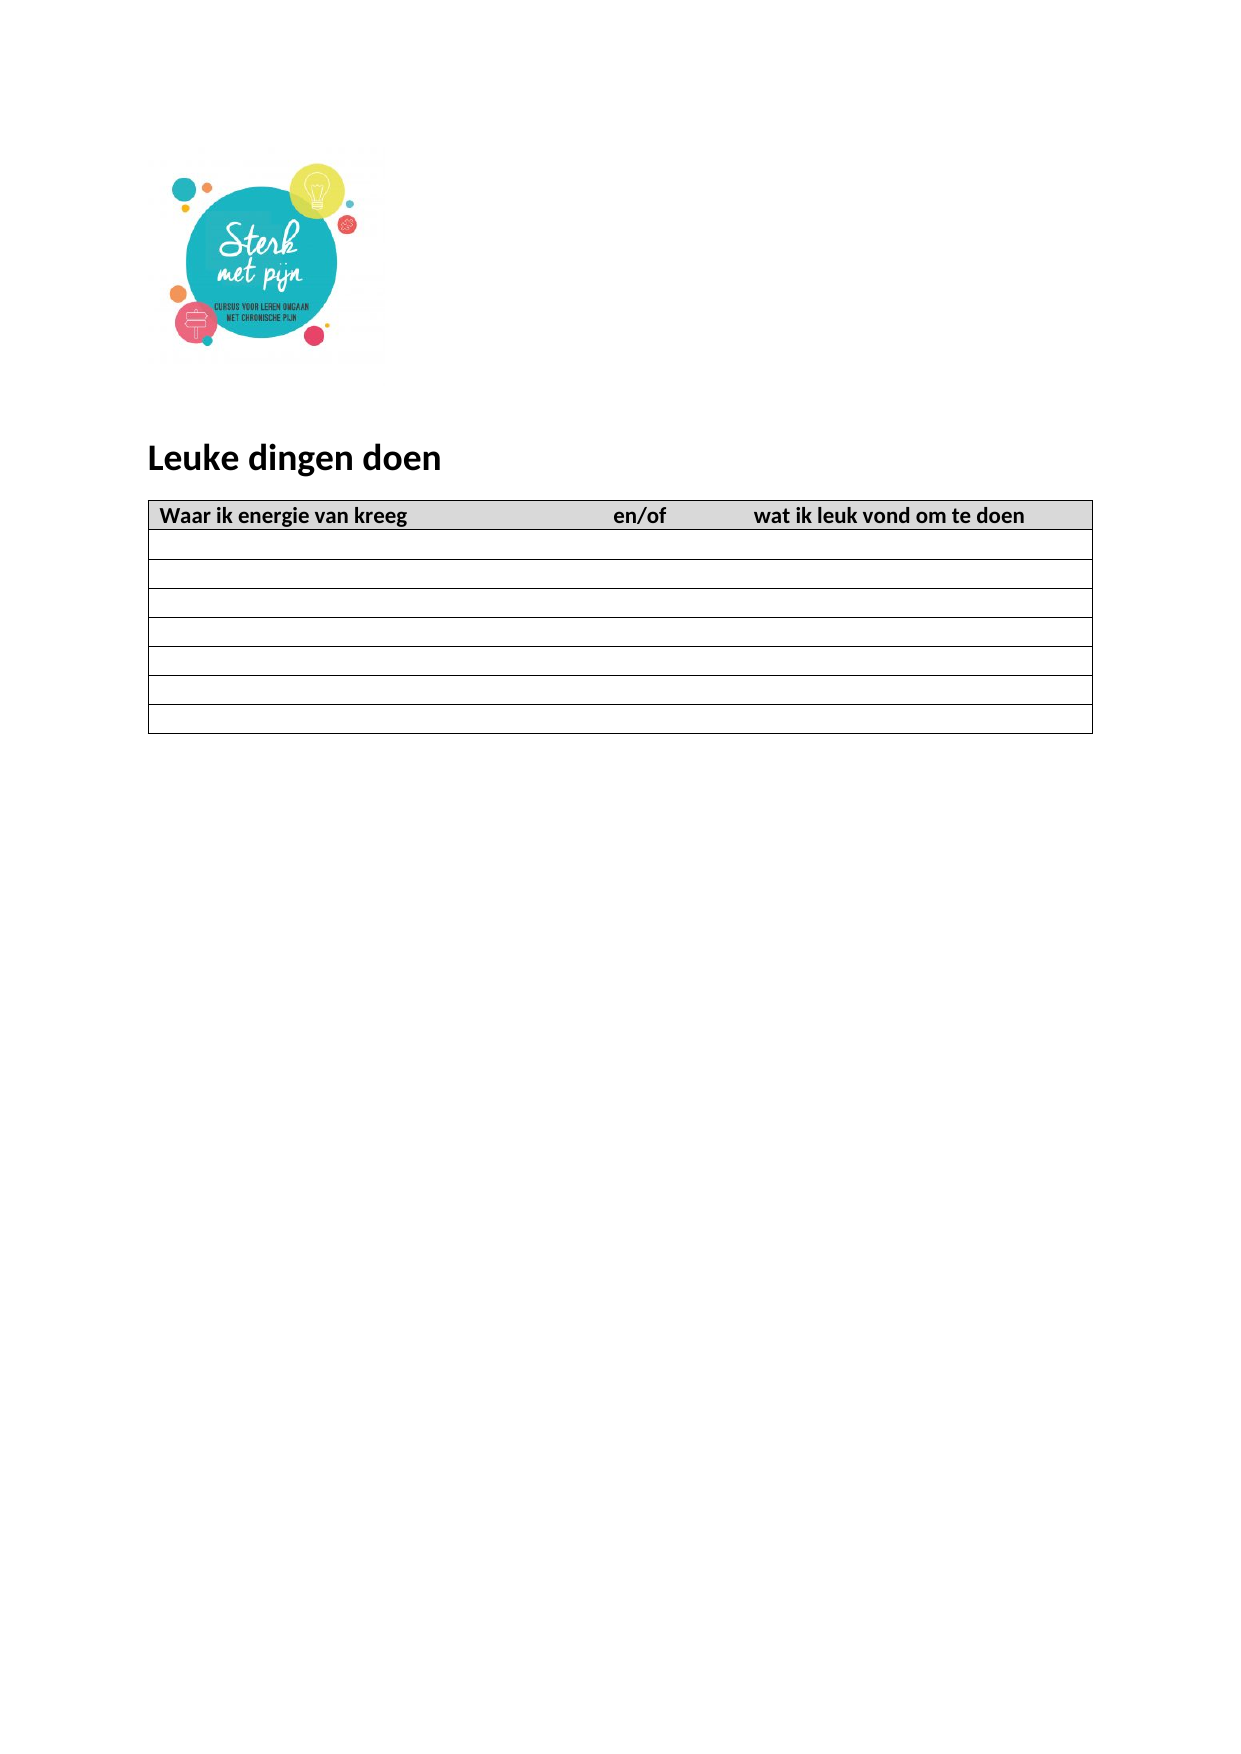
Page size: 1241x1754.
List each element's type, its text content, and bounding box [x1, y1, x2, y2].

table_cell [149, 705, 1092, 733]
table_cell [149, 676, 1092, 704]
table_cell [149, 589, 1092, 617]
picture [147, 147, 386, 386]
table_cell [149, 560, 1092, 587]
table_cell [149, 647, 1092, 675]
table_cell [149, 530, 1092, 558]
table_cell [149, 618, 1092, 646]
text Leuke dingen doen [148, 434, 1093, 480]
table_header Waar ik energie van kreeg en/of wat ik leuk vond om te doen [149, 501, 1092, 529]
